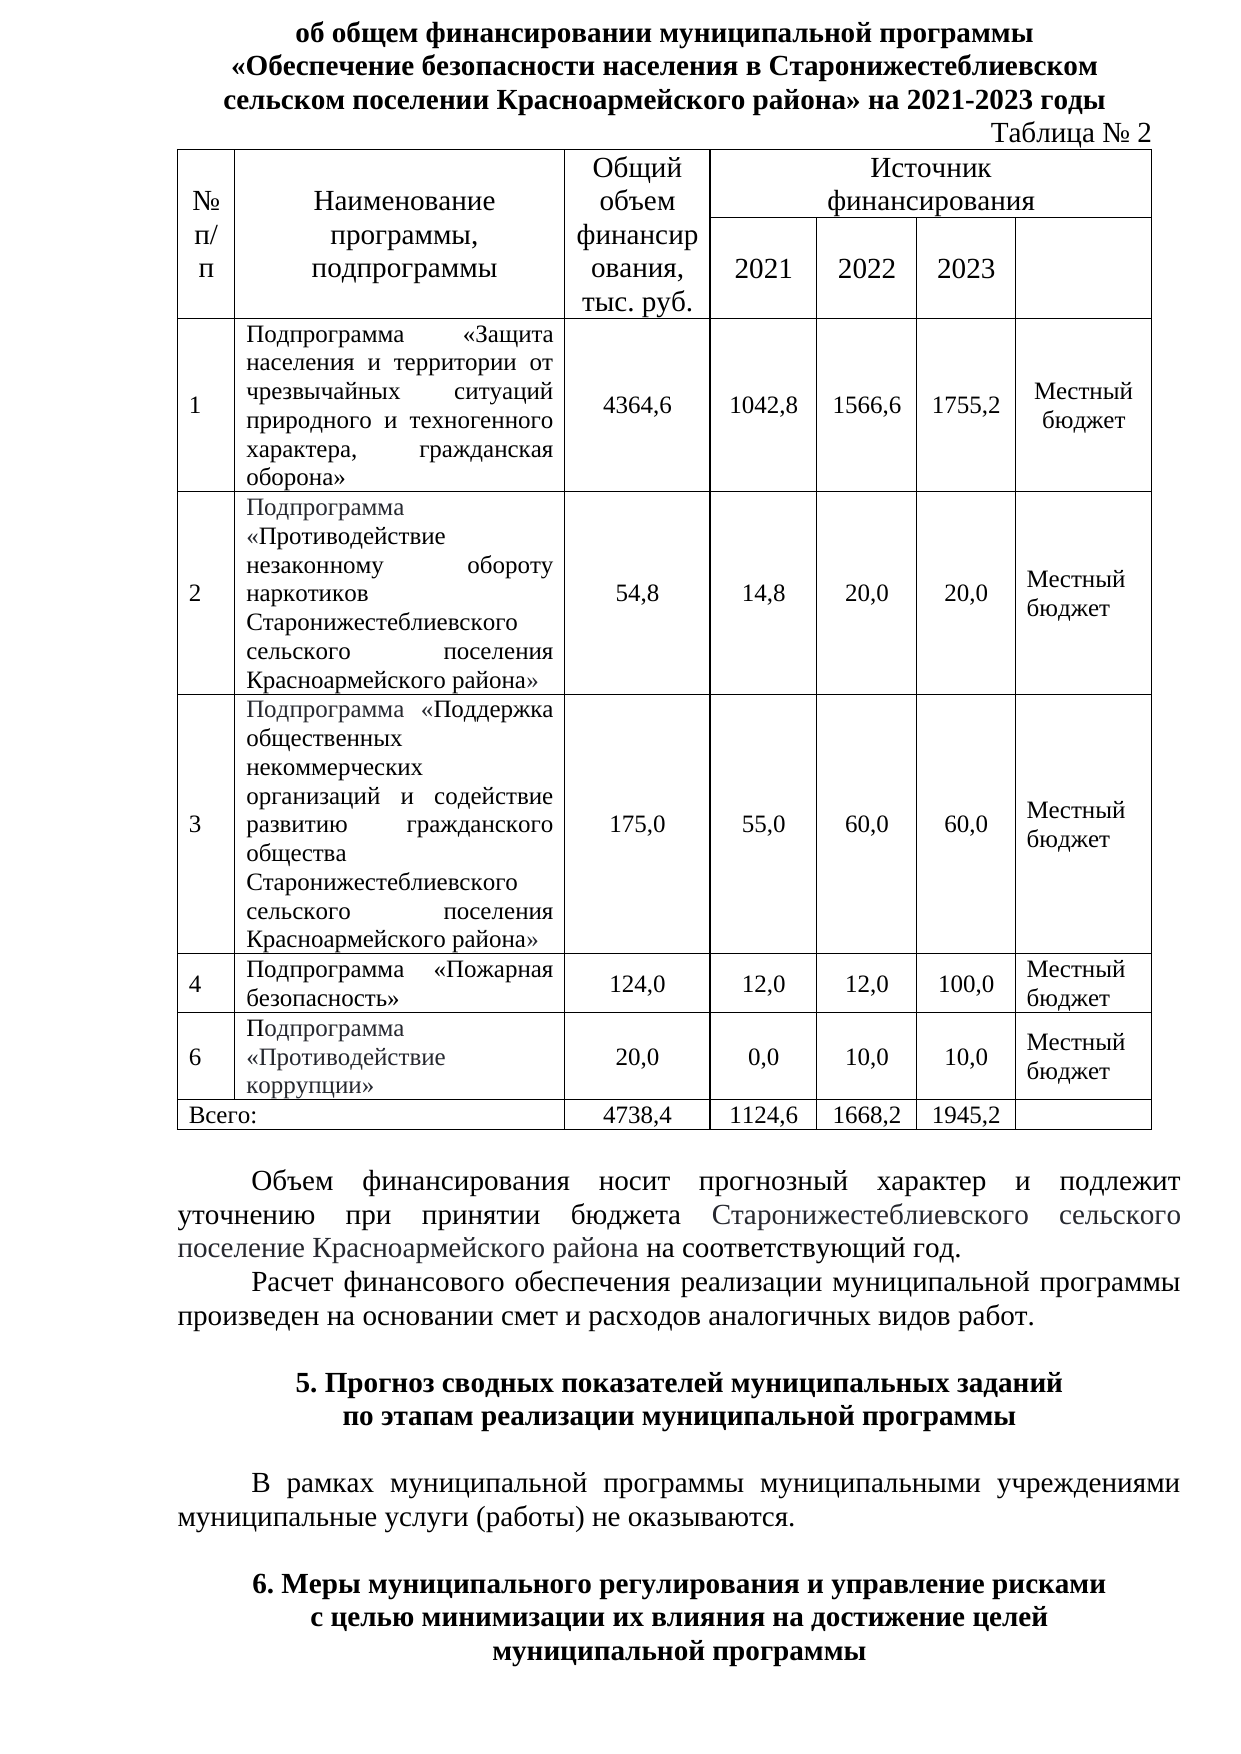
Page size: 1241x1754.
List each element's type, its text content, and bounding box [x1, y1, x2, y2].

table_cell 175,0 [565, 695, 709, 953]
table_cell 10,0 [817, 1013, 916, 1099]
table_header Источник финансирования [711, 150, 1151, 217]
table_cell 2021 [711, 218, 816, 318]
table_cell 20,0 [917, 492, 1015, 693]
table_cell [1016, 218, 1151, 318]
table_cell 124,0 [565, 954, 709, 1012]
table_cell Местный бюджет [1016, 492, 1151, 693]
table_cell 54,8 [565, 492, 709, 693]
text 5. Прогноз сводных показателей муниципальных заданий [177, 1365, 1181, 1398]
text 6. Меры муниципального регулирования и управление рисками [177, 1566, 1181, 1599]
text В рамках муниципальной программы муниципальными учреждениями муниципальные услуги (работы) не оказываются. [177, 1465, 1181, 1532]
table_cell 4 [178, 954, 234, 1012]
text Объем финансирования носит прогнозный характер и подлежит уточнению при принятии бюджета Старонижестеблиевского сельского поселение Красноармейского района на соответствующий год. [177, 1163, 1181, 1264]
table_header Наименование программы, подпрограммы [235, 150, 564, 318]
table_cell Всего: [178, 1100, 564, 1129]
table_cell 3 [178, 695, 234, 953]
table_cell Местный бюджет [1016, 695, 1151, 953]
table_cell 20,0 [565, 1013, 709, 1099]
table_cell 6 [178, 1013, 234, 1099]
text с целью минимизации их влияния на достижение целей [177, 1599, 1181, 1633]
table_cell 0,0 [711, 1013, 816, 1099]
table_cell 2 [178, 492, 234, 693]
table_cell 1566,6 [817, 319, 916, 491]
table_cell 12,0 [711, 954, 816, 1012]
table_cell 1042,8 [711, 319, 816, 491]
text муниципальной программы [177, 1633, 1181, 1667]
table_cell 4364,6 [565, 319, 709, 491]
table_cell 20,0 [817, 492, 916, 693]
table_cell 14,8 [711, 492, 816, 693]
table_cell 1 [178, 319, 234, 491]
table_header Общий объем финансирования, тыс. руб. [565, 150, 709, 318]
table_cell Подпрограмма «Защита населения и территории от чрезвычайных ситуаций природного и техногенного характера, гражданская оборона» [235, 319, 564, 491]
text об общем финансировании муниципальной программы [177, 15, 1152, 48]
table_cell Подпрограмма «Противодействие незаконному обороту наркотиков Старонижестеблиевского сельского поселения Красноармейского района» [235, 492, 564, 693]
text «Обеспечение безопасности населения в Старонижестеблиевском сельском поселении Красноармейского района» на 2021-2023 годы [177, 48, 1152, 115]
table_cell 1755,2 [917, 319, 1015, 491]
table_cell Местный бюджет [1016, 1013, 1151, 1099]
table_cell Подпрограмма «Противодействие коррупции» [235, 1013, 564, 1099]
table_cell 100,0 [917, 954, 1015, 1012]
table_cell 10,0 [917, 1013, 1015, 1099]
text Расчет финансового обеспечения реализации муниципальной программы произведен на основании смет и расходов аналогичных видов работ. [177, 1264, 1181, 1331]
table_cell 1945,2 [917, 1100, 1015, 1129]
table_cell Местный бюджет [1016, 319, 1151, 491]
table_cell 60,0 [917, 695, 1015, 953]
table_cell Местный бюджет [1016, 954, 1151, 1012]
text Таблица № 2 [177, 115, 1152, 149]
table_cell 2023 [917, 218, 1015, 318]
table_cell Подпрограмма «Пожарная безопасность» [235, 954, 564, 1012]
table_cell 12,0 [817, 954, 916, 1012]
table_header № п/п [178, 150, 234, 318]
table_cell 60,0 [817, 695, 916, 953]
text по этапам реализации муниципальной программы [177, 1398, 1181, 1432]
table_cell 1124,6 [711, 1100, 816, 1129]
table_cell 4738,4 [565, 1100, 709, 1129]
table_cell 2022 [817, 218, 916, 318]
table_cell Подпрограмма «Поддержка общественных некоммерческих организаций и содействие развитию гражданского общества Старонижестеблиевского сельского поселения Красноармейского района» [235, 695, 564, 953]
table_cell 1668,2 [817, 1100, 916, 1129]
table_cell 55,0 [711, 695, 816, 953]
table_cell [1016, 1100, 1151, 1129]
